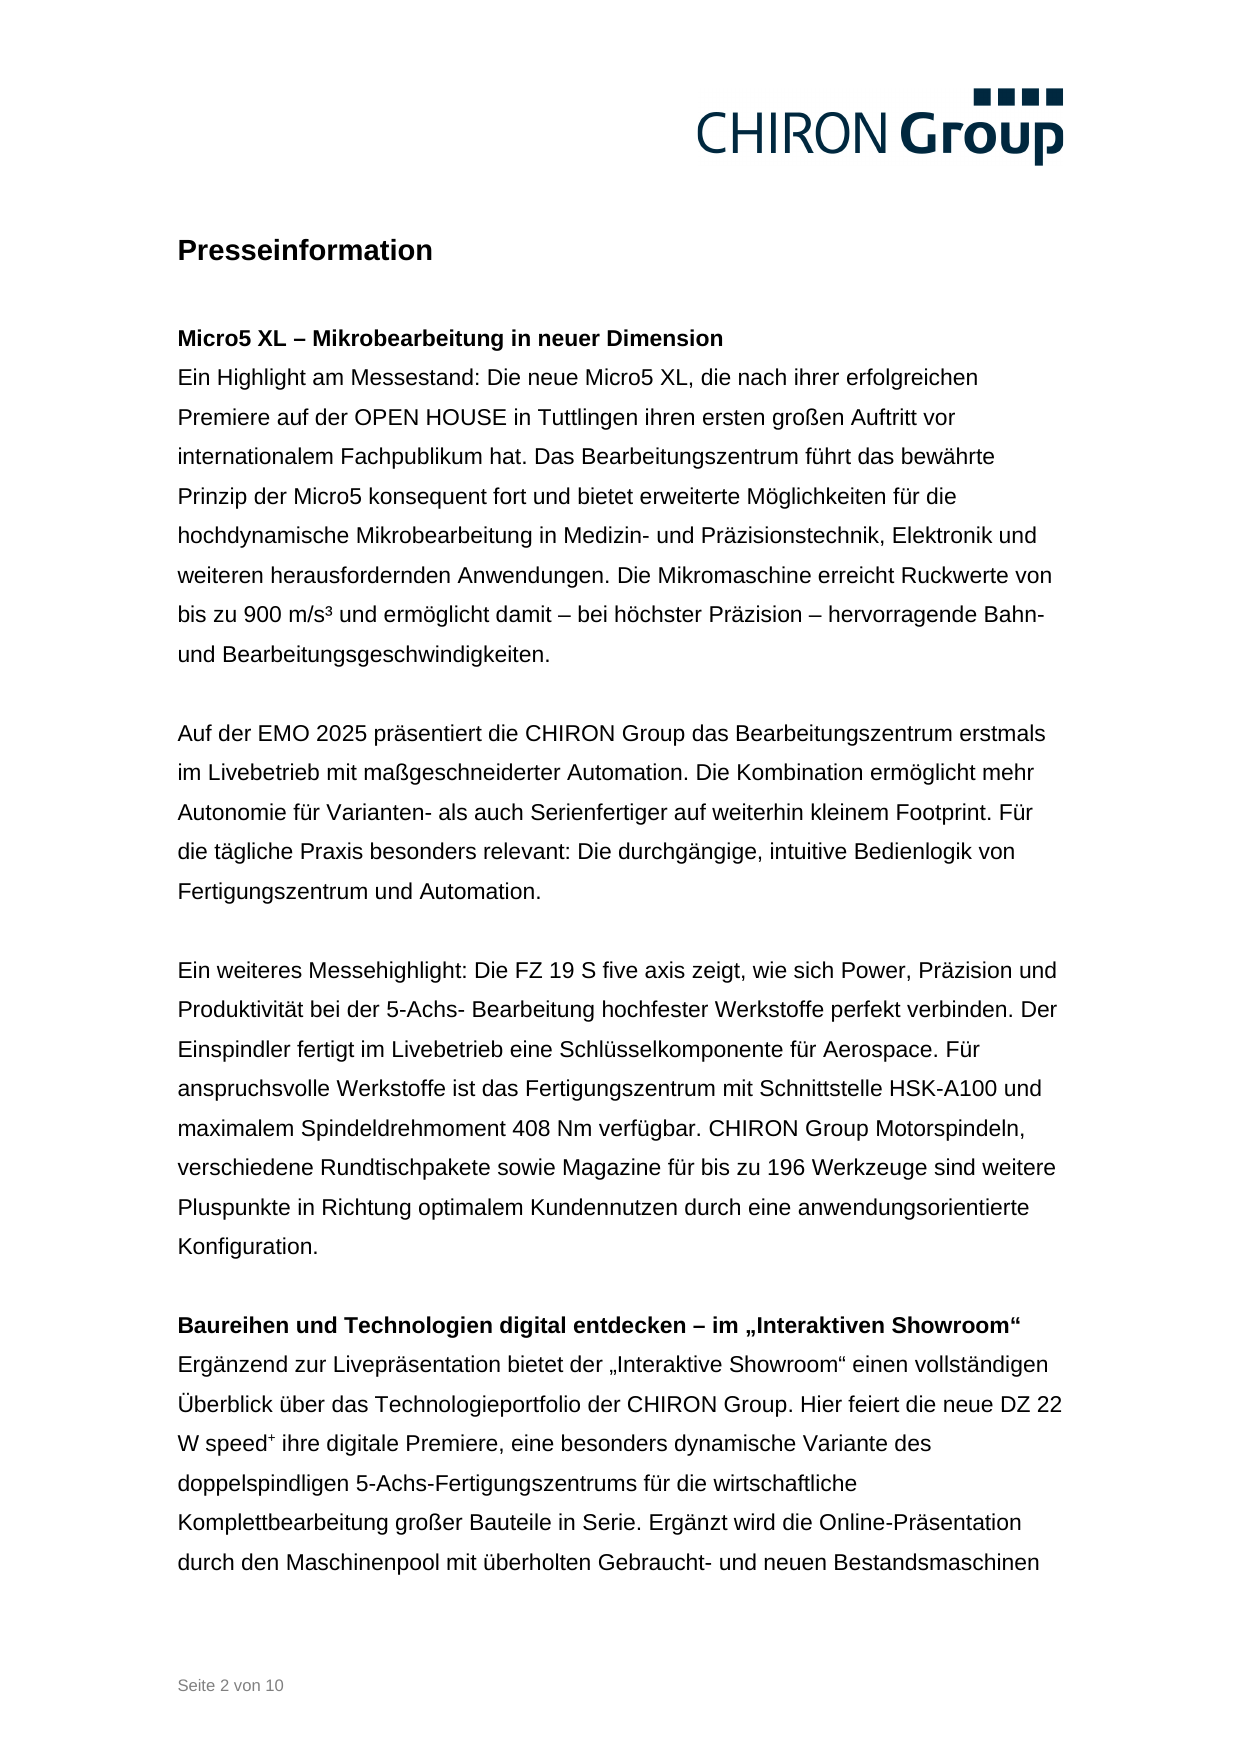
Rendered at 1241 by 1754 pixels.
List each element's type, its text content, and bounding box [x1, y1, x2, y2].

text Auf der EMO 2025 präsentiert die CHIRON Group das Bearbeitungszentrum erstmals im Livebetrieb mit maßgeschneiderter Automation. Die Kombination ermöglicht mehr Autonomie für Varianten- als auch Serienfertiger auf weiterhin kleinem Footprint. Für die tägliche Praxis besonders relevant: Die durchgängige, intuitive Bedienlogik von Fertigungszentrum und Automation. [177, 720, 1063, 904]
picture [697, 88, 1064, 166]
text Micro5 XL – Mikrobearbeitung in neuer Dimension [177, 325, 1063, 351]
text Ein weiteres Messehighlight: Die FZ 19 S five axis zeigt, wie sich Power, Präzision und Produktivität bei der 5-Achs- Bearbeitung hochfester Werkstoffe perfekt verbinden. Der Einspindler fertigt im Livebetrieb eine Schlüsselkomponente für Aerospace. Für anspruchsvolle Werkstoffe ist das Fertigungszentrum mit Schnittstelle HSK-A100 und maximalem Spindeldrehmoment 408 Nm verfügbar. CHIRON Group Motorspindeln, verschiedene Rundtischpakete sowie Magazine für bis zu 196 Werkzeuge sind weitere Pluspunkte in Richtung optimalem Kundennutzen durch eine anwendungsorientierte Konfiguration. [177, 957, 1063, 1259]
text Ein Highlight am Messestand: Die neue Micro5 XL, die nach ihrer erfolgreichen Premiere auf der OPEN HOUSE in Tuttlingen ihren ersten großen Auftritt vor internationalem Fachpublikum hat. Das Bearbeitungszentrum führt das bewährte Prinzip der Micro5 konsequent fort und bietet erweiterte Möglichkeiten für die hochdynamische Mikrobearbeitung in Medizin- und Präzisionstechnik, Elektronik und weiteren herausfordernden Anwendungen. Die Mikromaschine erreicht Ruckwerte von bis zu 900 m/s³ und ermöglicht damit – bei höchster Präzision – hervorragende Bahn- und Bearbeitungsgeschwindigkeiten. [177, 364, 1063, 667]
text Baureihen und Technologien digital entdecken – im „Interaktiven Showroom“ [177, 1312, 1063, 1338]
